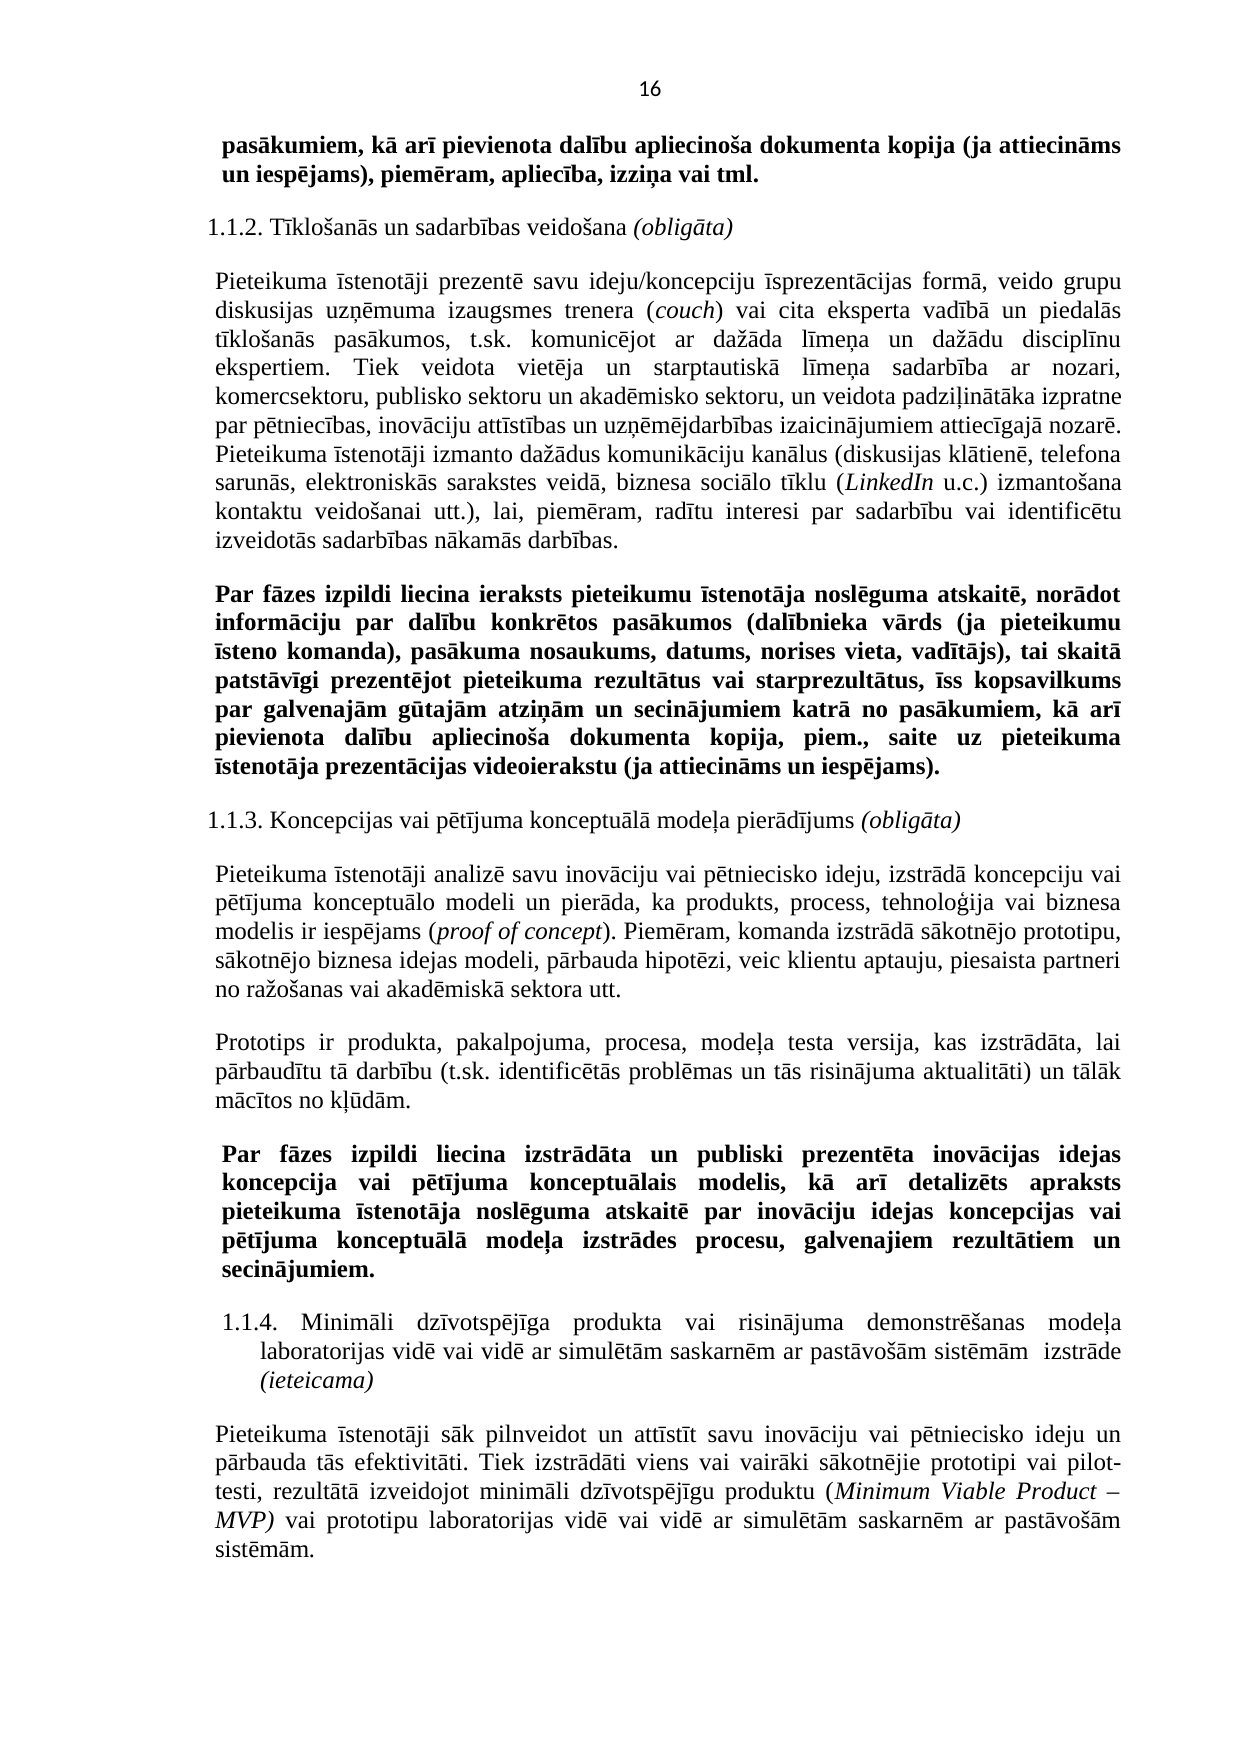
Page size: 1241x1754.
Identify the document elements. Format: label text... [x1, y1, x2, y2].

list 1.1.3. Koncepcijas vai pētījuma konceptuālā modeļa pierādījums (obligāta) [207, 805, 1122, 834]
text Pieteikuma īstenotāji prezentē savu ideju/koncepciju īsprezentācijas formā, veido grupu diskusijas uzņēmuma izaugsmes trenera (couch) vai cita eksperta vadībā un piedalās tīklošanās pasākumos, t.sk. komunicējot ar dažāda līmeņa un dažādu disciplīnu ekspertiem. Tiek veidota vietēja un starptautiskā līmeņa sadarbība ar nozari, komercsektoru, publisko sektoru un akadēmisko sektoru, un veidota padziļinātāka izpratne par pētniecības, inovāciju attīstības un uzņēmējdarbības izaicinājumiem attiecīgajā nozarē. Pieteikuma īstenotāji izmanto dažādus komunikāciju kanālus (diskusijas klātienē, telefona sarunās, elektroniskās sarakstes veidā, biznesa sociālo tīklu (LinkedIn u.c.) izmantošana kontaktu veidošanai utt.), lai, piemēram, radītu interesi par sadarbību vai identificētu izveidotās sadarbības nākamās darbības. [215, 266, 1122, 554]
text Prototips ir produkta, pakalpojuma, procesa, modeļa testa versija, kas izstrādāta, lai pārbaudītu tā darbību (t.sk. identificētās problēmas un tās risinājuma aktualitāti) un tālāk mācītos no kļūdām. [215, 1027, 1122, 1114]
list 1.1.2. Tīklošanās un sadarbības veidošana (obligāta) [207, 212, 1122, 241]
text Pieteikuma īstenotāji analizē savu inovāciju vai pētniecisko ideju, izstrādā koncepciju vai pētījuma konceptuālo modeli un pierāda, ka produkts, process, tehnoloģija vai biznesa modelis ir iespējams (proof of concept). Piemēram, komanda izstrādā sākotnējo prototipu, sākotnējo biznesa idejas modeli, pārbauda hipotēzi, veic klientu aptauju, piesaista partneri no ražošanas vai akadēmiskā sektora utt. [215, 859, 1122, 1002]
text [222, 130, 1122, 187]
text Pieteikuma īstenotāji sāk pilnveidot un attīstīt savu inovāciju vai pētniecisko ideju un pārbauda tās efektivitāti. Tiek izstrādāti viens vai vairāki sākotnējie prototipi vai pilot-testi, rezultātā izveidojot minimāli dzīvotspējīgu produktu (Minimum Viable Product – MVP) vai prototipu laboratorijas vidē vai vidē ar simulētām saskarnēm ar pastāvošām sistēmām. [215, 1419, 1122, 1562]
text Par fāzes izpildi liecina ieraksts pieteikumu īstenotāja noslēguma atskaitē, norādot informāciju par dalību konkrētos pasākumos (dalībnieka vārds (ja pieteikumu īsteno komanda), pasākuma nosaukums, datums, norises vieta, vadītājs), tai skaitā patstāvīgi prezentējot pieteikuma rezultātus vai starprezultātus, īss kopsavilkums par galvenajām gūtajām atziņām un secinājumiem katrā no pasākumiem, kā arī pievienota dalību apliecinoša dokumenta kopija, piem., saite uz pieteikuma īstenotāja prezentācijas videoierakstu (ja attiecināms un iespējams). [215, 579, 1122, 780]
list 1.1.4. Minimāli dzīvotspējīga produkta vai risinājuma demonstrēšanas modeļa laboratorijas vidē vai vidē ar simulētām saskarnēm ar pastāvošām sistēmām izstrāde (ieteicama) [222, 1307, 1122, 1394]
text Par fāzes izpildi liecina izstrādāta un publiski prezentēta inovācijas idejas koncepcija vai pētījuma konceptuālais modelis, kā arī detalizēts apraksts pieteikuma īstenotāja noslēguma atskaitē par inovāciju idejas koncepcijas vai pētījuma konceptuālā modeļa izstrādes procesu, galvenajiem rezultātiem un secinājumiem. [222, 1139, 1122, 1282]
